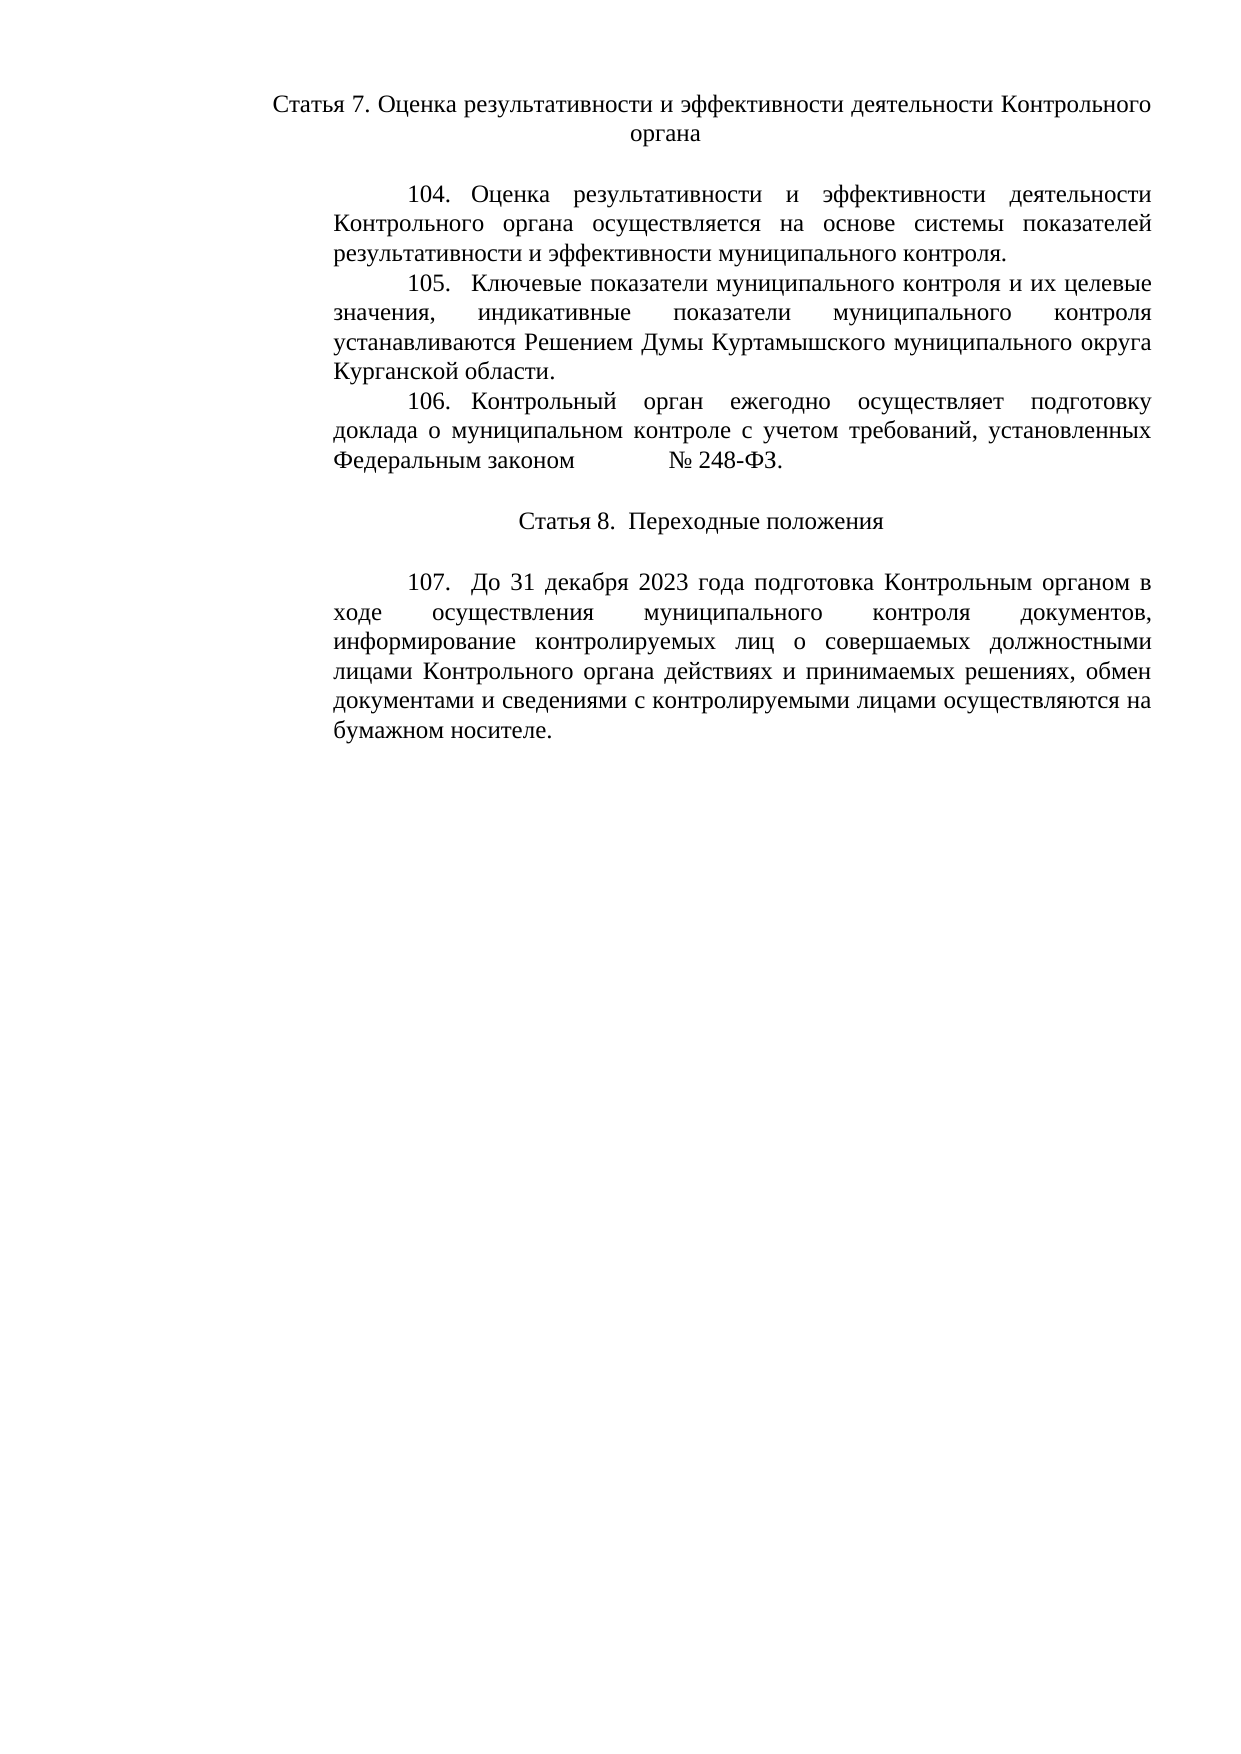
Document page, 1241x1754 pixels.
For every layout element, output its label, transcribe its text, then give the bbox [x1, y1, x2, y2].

text Статья 7. Оценка результативности и эффективности деятельности Контрольного органа [272, 89, 1152, 147]
text Статья 8. Переходные положения [254, 506, 1148, 534]
list Контрольный орган ежегодно осуществляет подготовку доклада о муниципальном контроле с учетом требований, установленных Федеральным законом № 248-ФЗ. [333, 386, 1152, 474]
list До 31 декабря 2023 года подготовка Контрольным органом в ходе осуществления муниципального контроля документов, информирование контролируемых лиц о совершаемых должностными лицами Контрольного органа действиях и принимаемых решениях, обмен документами и сведениями с контролируемыми лицами осуществляются на бумажном носителе. [333, 567, 1152, 744]
list Ключевые показатели муниципального контроля и их целевые значения, индикативные показатели муниципального контроля устанавливаются Решением Думы Куртамышского муниципального округа Курганской области. [333, 268, 1152, 385]
list Оценка результативности и эффективности деятельности Контрольного органа осуществляется на основе системы показателей результативности и эффективности муниципального контроля. [333, 179, 1152, 267]
